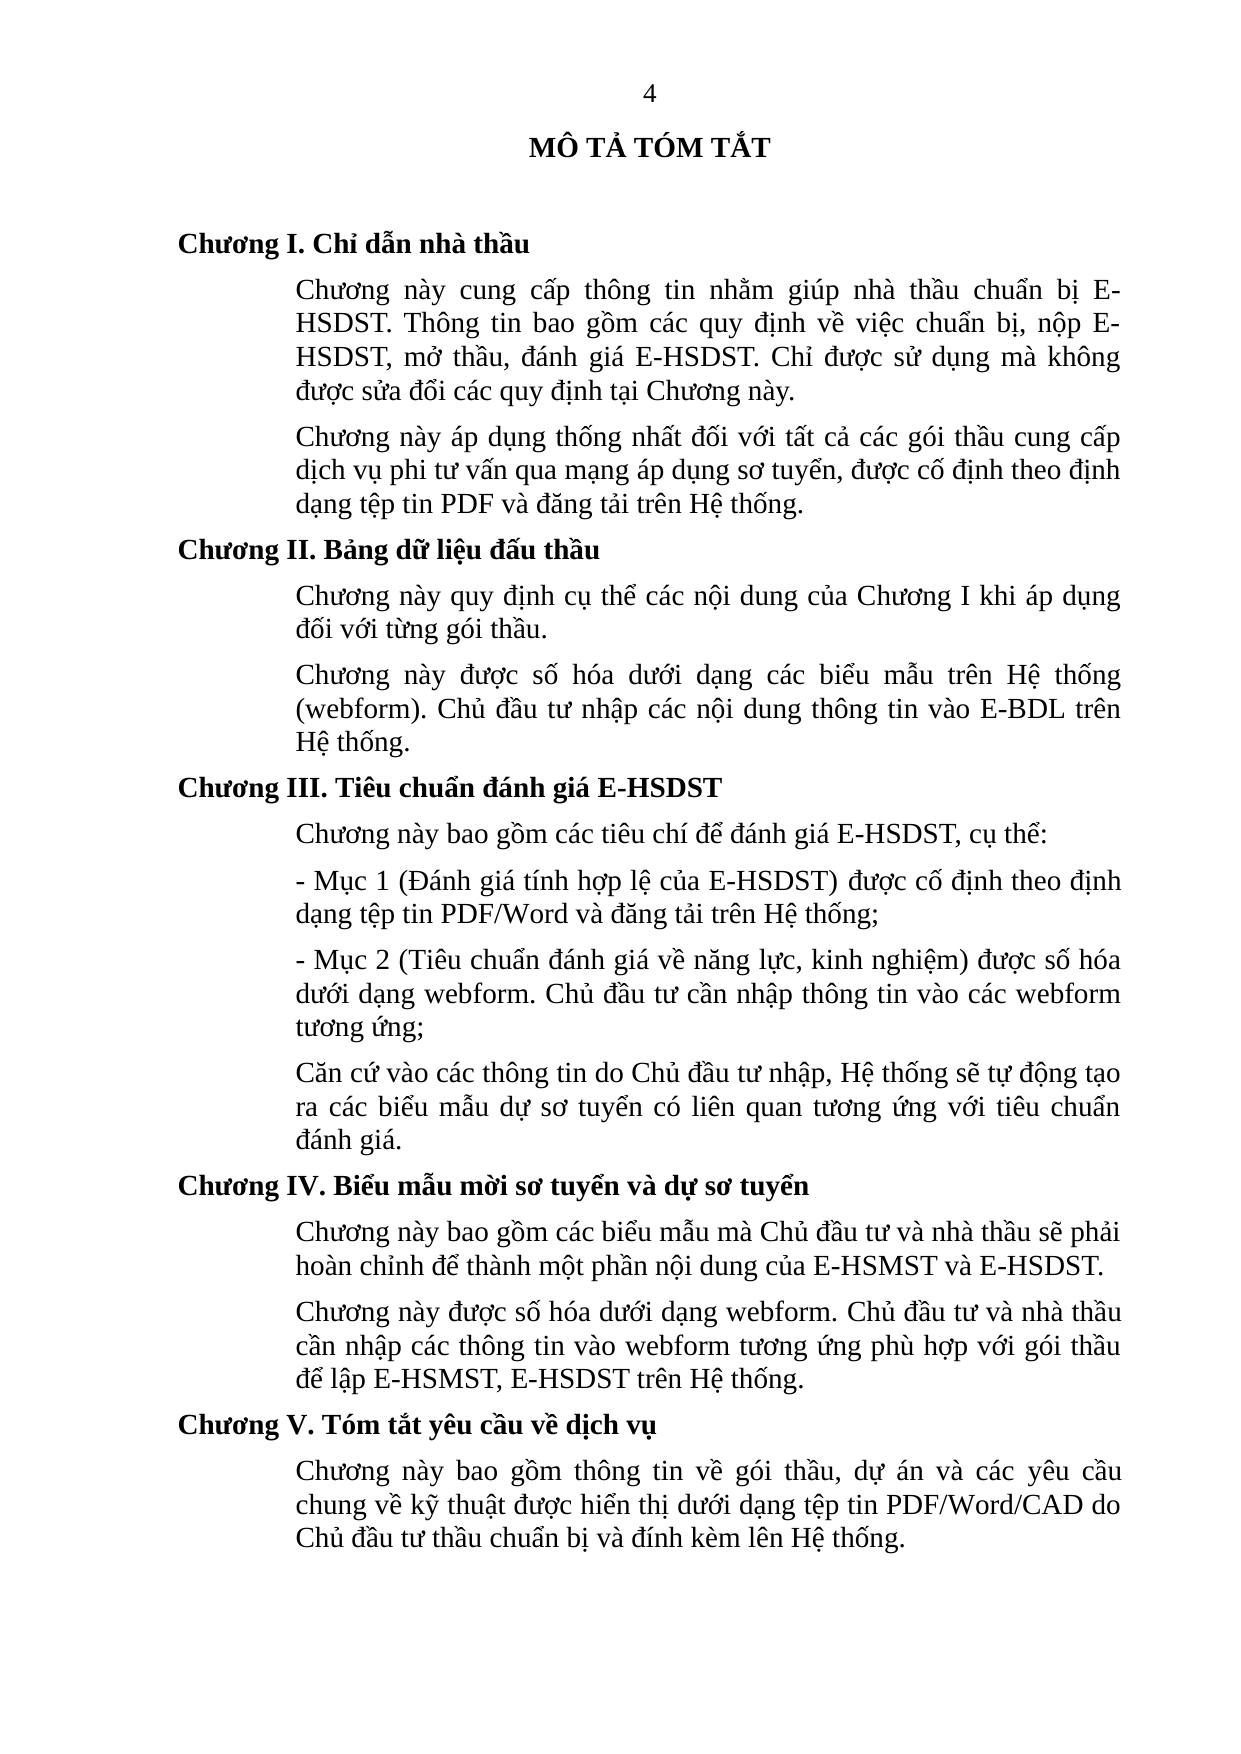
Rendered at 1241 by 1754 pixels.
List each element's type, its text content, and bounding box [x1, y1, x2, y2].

text Chương V. Tóm tắt yêu cầu về dịch vụ [177, 1407, 1122, 1441]
text Căn cứ vào các thông tin do Chủ đầu tư nhập, Hệ thống sẽ tự động tạo ra các biểu mẫu dự sơ tuyển có liên quan tương ứng với tiêu chuẩn đánh giá. [295, 1055, 1122, 1156]
text Chương này bao gồm các biểu mẫu mà Chủ đầu tư và nhà thầu sẽ phải hoàn chỉnh để thành một phần nội dung của E-HSMST và E-HSDST. [295, 1214, 1122, 1282]
list Chương này được số hóa dưới dạng các biểu mẫu trên Hệ thống (webform). Chủ đầu tư nhập các nội dung thông tin vào E-BDL trên Hệ thống. [295, 657, 1122, 758]
list Chương này được số hóa dưới dạng webform. Chủ đầu tư và nhà thầu cần nhập các thông tin vào webform tương ứng phù hợp với gói thầu để lập E-HSMST, E-HSDST trên Hệ thống. [295, 1294, 1122, 1395]
list Chương này quy định cụ thể các nội dung của Chương I khi áp dụng đối với từng gói thầu. [295, 578, 1122, 645]
text Chương này bao gồm thông tin về gói thầu, dự án và các yêu cầu chung về kỹ thuật được hiển thị dưới dạng tệp tin PDF/Word/CAD do Chủ đầu tư thầu chuẩn bị và đính kèm lên Hệ thống. [295, 1453, 1122, 1554]
text - Mục 2 (Tiêu chuẩn đánh giá về năng lực, kinh nghiệm) được số hóa dưới dạng webform. Chủ đầu tư cần nhập thông tin vào các webform tương ứng; [295, 942, 1122, 1043]
text Chương I. Chỉ dẫn nhà thầu [177, 226, 1122, 259]
text MÔ TẢ TÓM TẮT [177, 131, 1122, 164]
text Chương II. Bảng dữ liệu đấu thầu [177, 532, 1122, 565]
list Chương này áp dụng thống nhất đối với tất cả các gói thầu cung cấp dịch vụ phi tư vấn qua mạng áp dụng sơ tuyển, được cố định theo định dạng tệp tin PDF và đăng tải trên Hệ thống. [295, 419, 1122, 519]
text Chương IV. Biểu mẫu mời sơ tuyển và dự sơ tuyển [177, 1168, 1122, 1202]
text Chương này bao gồm các tiêu chí để đánh giá E-HSDST, cụ thể: [295, 817, 1122, 850]
list Chương này cung cấp thông tin nhằm giúp nhà thầu chuẩn bị E-HSDST. Thông tin bao gồm các quy định về việc chuẩn bị, nộp E-HSDST, mở thầu, đánh giá E-HSDST. Chỉ được sử dụng mà không được sửa đổi các quy định tại Chương này. [295, 272, 1122, 406]
text - Mục 1 (Đánh giá tính hợp lệ của E-HSDST) được cố định theo định dạng tệp tin PDF/Word và đăng tải trên Hệ thống; [295, 863, 1122, 930]
text Chương III. Tiêu chuẩn đánh giá E-HSDST [177, 771, 1122, 804]
